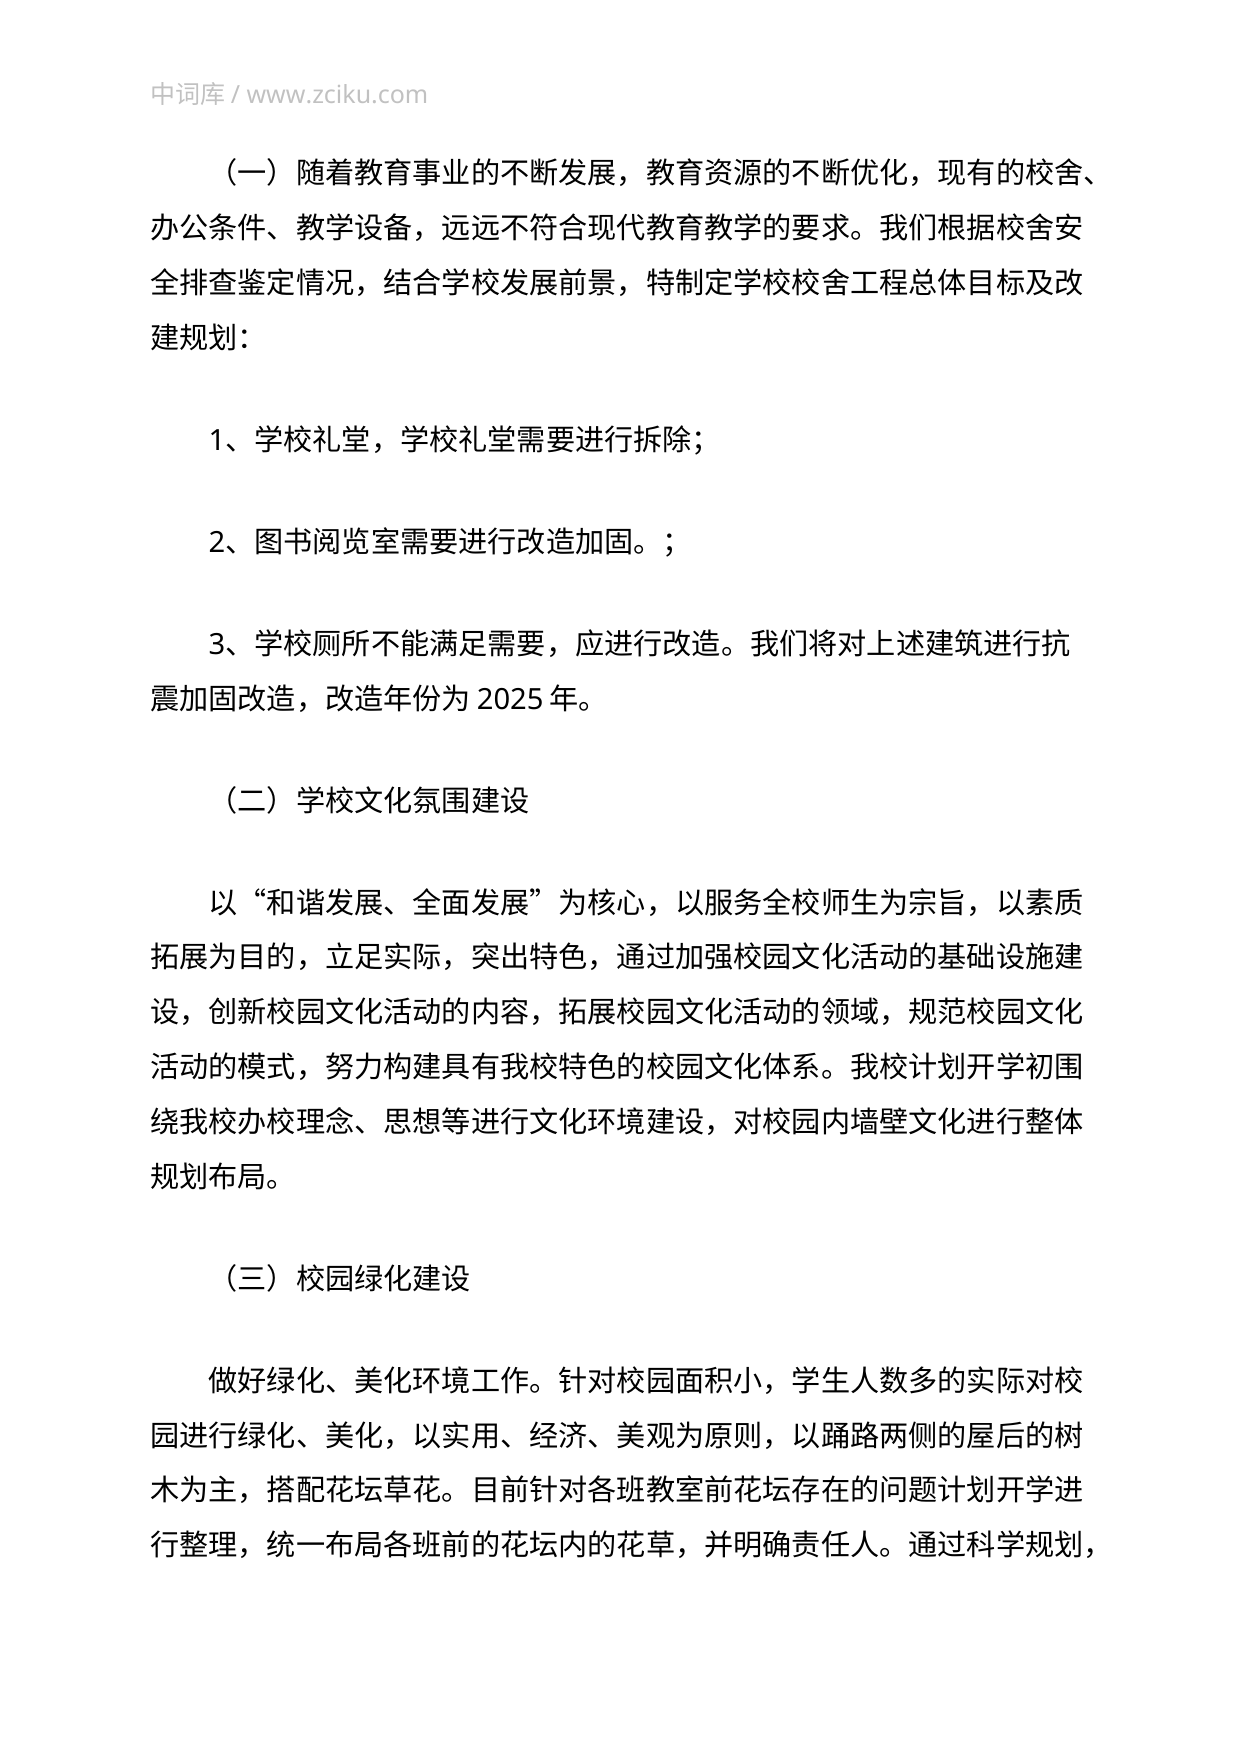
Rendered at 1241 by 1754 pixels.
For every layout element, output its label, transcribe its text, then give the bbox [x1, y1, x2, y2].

text 1、学校礼堂，学校礼堂需要进行拆除； [150, 416, 1090, 459]
text （一）随着教育事业的不断发展，教育资源的不断优化，现有的校舍、办公条件、教学设备，远远不符合现代教育教学的要求。我们根据校舍安全排查鉴定情况，结合学校发展前景，特制定学校校舍工程总体目标及改建规划： [150, 150, 1090, 357]
text （二）学校文化氛围建设 [150, 777, 1090, 820]
text 2、图书阅览室需要进行改造加固。； [150, 518, 1090, 561]
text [150, 1357, 1090, 1564]
text （三）校园绿化建设 [150, 1255, 1090, 1298]
text 3、学校厕所不能满足需要，应进行改造。我们将对上述建筑进行抗震加固改造，改造年份为2025年。 [150, 620, 1090, 718]
text 以“和谐发展、全面发展”为核心，以服务全校师生为宗旨，以素质拓展为目的，立足实际，突出特色，通过加强校园文化活动的基础设施建设，创新校园文化活动的内容，拓展校园文化活动的领域，规范校园文化活动的模式，努力构建具有我校特色的校园文化体系。我校计划开学初围绕我校办校理念、思想等进行文化环境建设，对校园内墙壁文化进行整体规划布局。 [150, 879, 1090, 1196]
